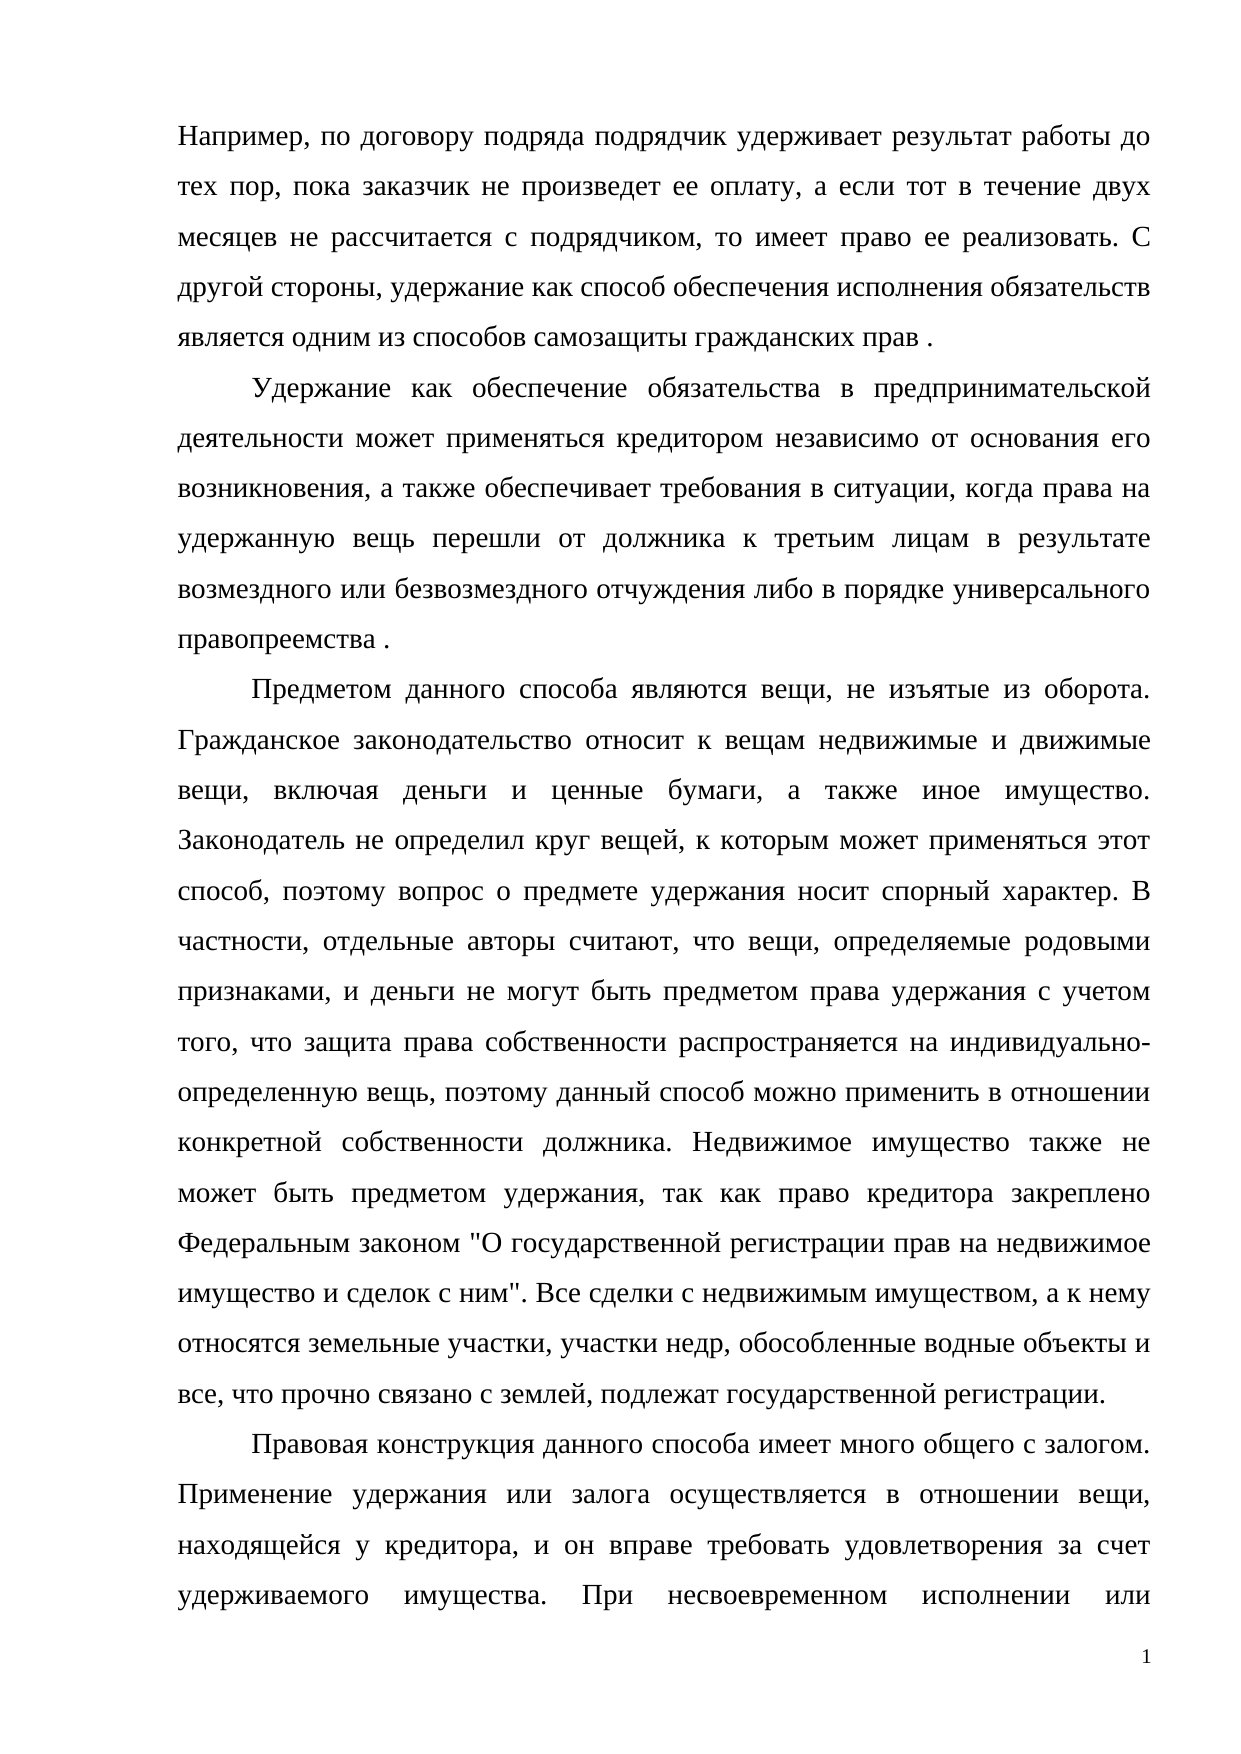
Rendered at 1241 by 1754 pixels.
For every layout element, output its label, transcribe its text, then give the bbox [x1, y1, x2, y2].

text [177, 118, 1152, 353]
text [177, 1426, 1152, 1611]
text Предметом данного способа являются вещи, не изъятые из оборота. Гражданское законодательство относит к вещам недвижимые и движимые вещи, включая деньги и ценные бумаги, а также иное имущество. Законодатель не определил круг вещей, к которым может применяться этот способ, поэтому вопрос о предмете удержания носит спорный характер. В частности, отдельные авторы считают, что вещи, определяемые родовыми признаками, и деньги не могут быть предметом права удержания с учетом того, что защита права собственности распространяется на индивидуально-определенную вещь, поэтому данный способ можно применить в отношении конкретной собственности должника. Недвижимое имущество также не может быть предметом удержания, так как право кредитора закреплено Федеральным законом "О государственной регистрации прав на недвижимое имущество и сделок с ним". Все сделки с недвижимым имуществом, а к нему относятся земельные участки, участки недр, обособленные водные объекты и все, что прочно связано с землей, подлежат государственной регистрации. [177, 672, 1152, 1409]
text Удержание как обеспечение обязательства в предпринимательской деятельности может применяться кредитором независимо от основания его возникновения, а также обеспечивает требования в ситуации, когда права на удержанную вещь перешли от должника к третьим лицам в результате возмездного или безвозмездного отчуждения либо в порядке универсального правопреемства . [177, 370, 1152, 655]
